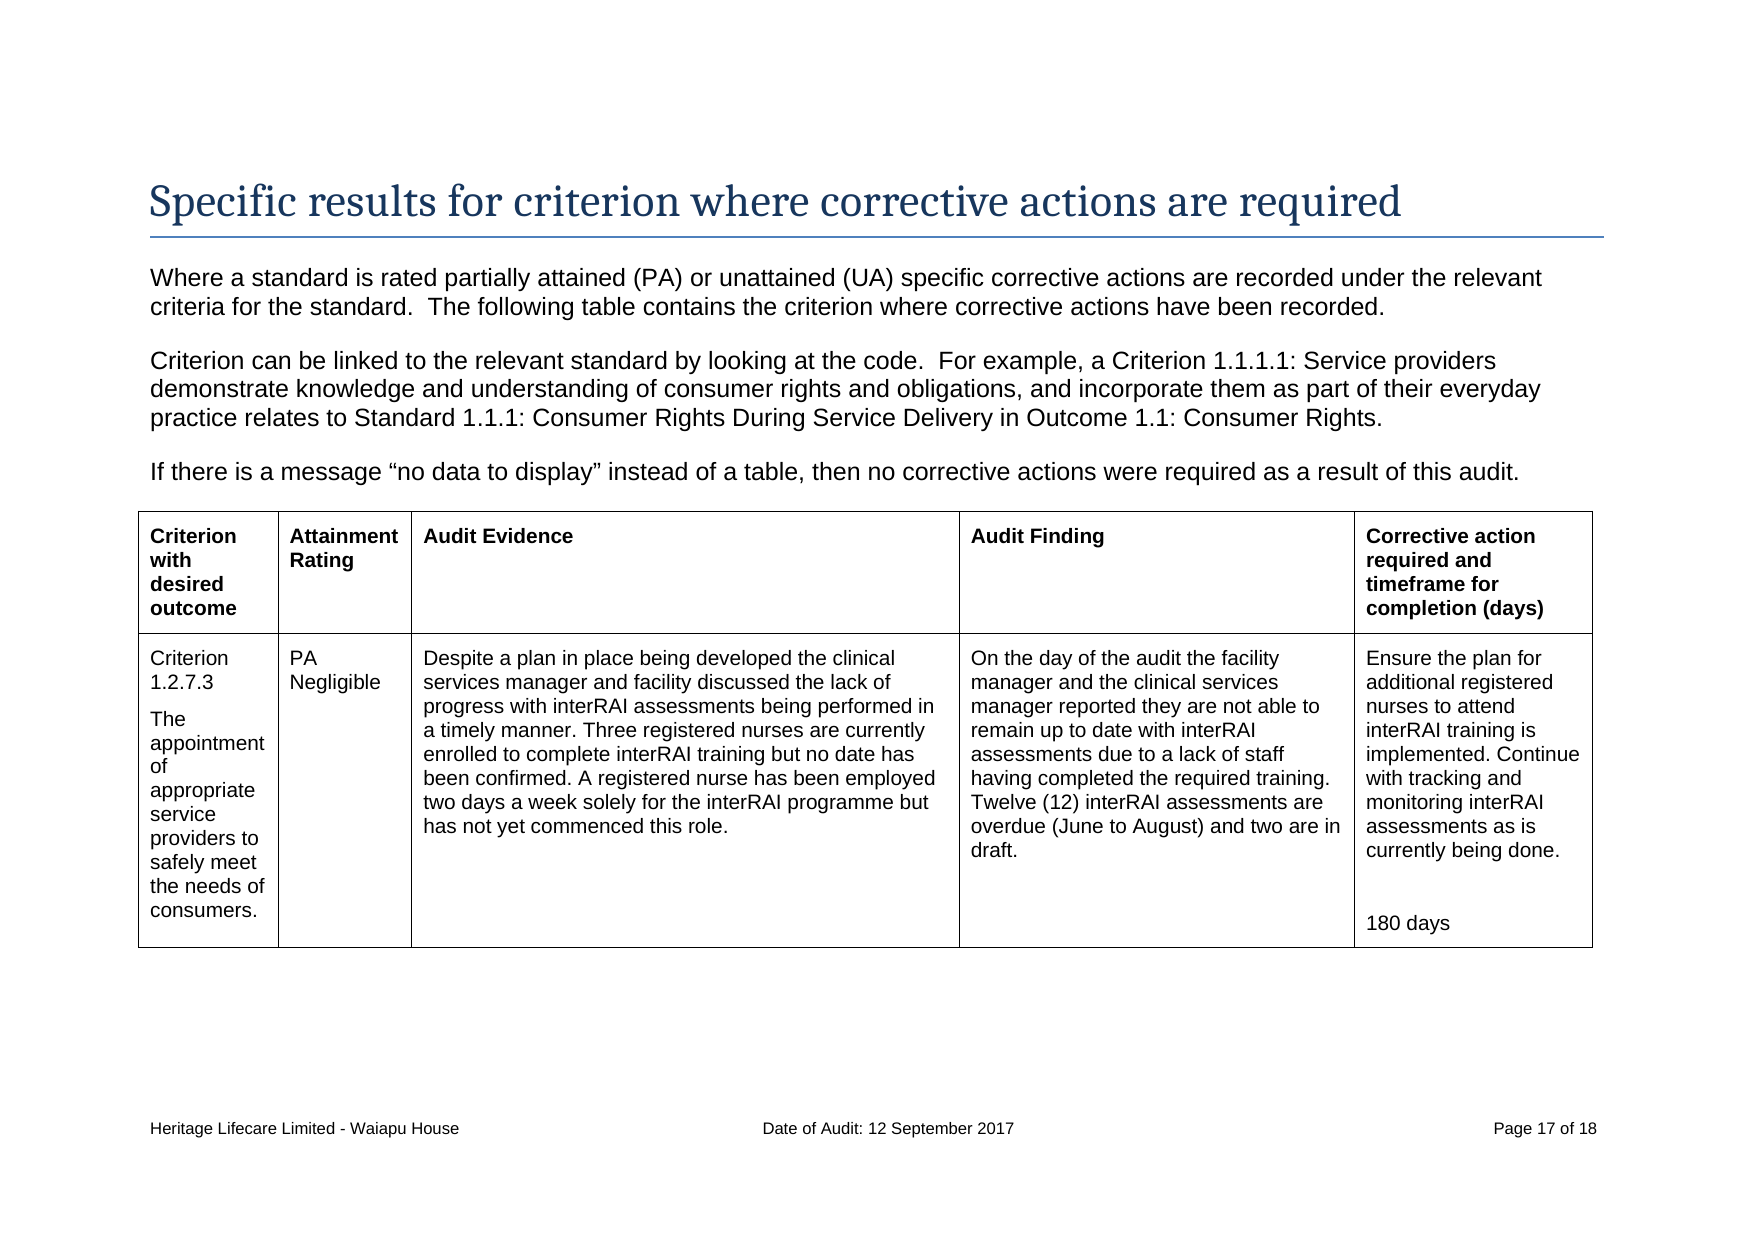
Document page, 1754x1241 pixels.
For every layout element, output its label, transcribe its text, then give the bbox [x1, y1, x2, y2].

table_header Audit Finding [960, 512, 1354, 632]
table_header Attainment Rating [279, 512, 411, 632]
table_cell Criterion 1.2.7.3 The appointment of appropriate service providers to safely meet the needs of consumers. [139, 634, 278, 947]
text Where a standard is rated partially attained (PA) or unattained (UA) specific corrective actions are recorded under the relevant criteria for the standard. The following table contains the criterion where corrective actions have been recorded. [150, 263, 1604, 321]
table_cell PA Negligible [279, 634, 411, 947]
table_cell Ensure the plan for additional registered nurses to attend interRAI training is implemented. Continue with tracking and monitoring interRAI assessments as is currently being done. 180 days [1355, 634, 1592, 947]
text If there is a message “no data to display” instead of a table, then no corrective actions were required as a result of this audit. [150, 457, 1604, 486]
subtitle Specific results for criterion where corrective actions are required [150, 175, 1604, 236]
table_cell Despite a plan in place being developed the clinical services manager and facility discussed the lack of progress with interRAI assessments being performed in a timely manner. Three registered nurses are currently enrolled to complete interRAI training but no date has been confirmed. A registered nurse has been employed two days a week solely for the interRAI programme but has not yet commenced this role. [412, 634, 959, 947]
table_header Criterion with desired outcome [139, 512, 278, 632]
table_header Corrective action required and timeframe for completion (days) [1355, 512, 1592, 632]
table_cell On the day of the audit the facility manager and the clinical services manager reported they are not able to remain up to date with interRAI assessments due to a lack of staff having completed the required training. Twelve (12) interRAI assessments are overdue (June to August) and two are in draft. [960, 634, 1354, 947]
text Criterion can be linked to the relevant standard by looking at the code. For example, a Criterion 1.1.1.1: Service providers demonstrate knowledge and understanding of consumer rights and obligations, and incorporate them as part of their everyday practice relates to Standard 1.1.1: Consumer Rights During Service Delivery in Outcome 1.1: Consumer Rights. [150, 346, 1604, 432]
table_header Audit Evidence [412, 512, 959, 632]
